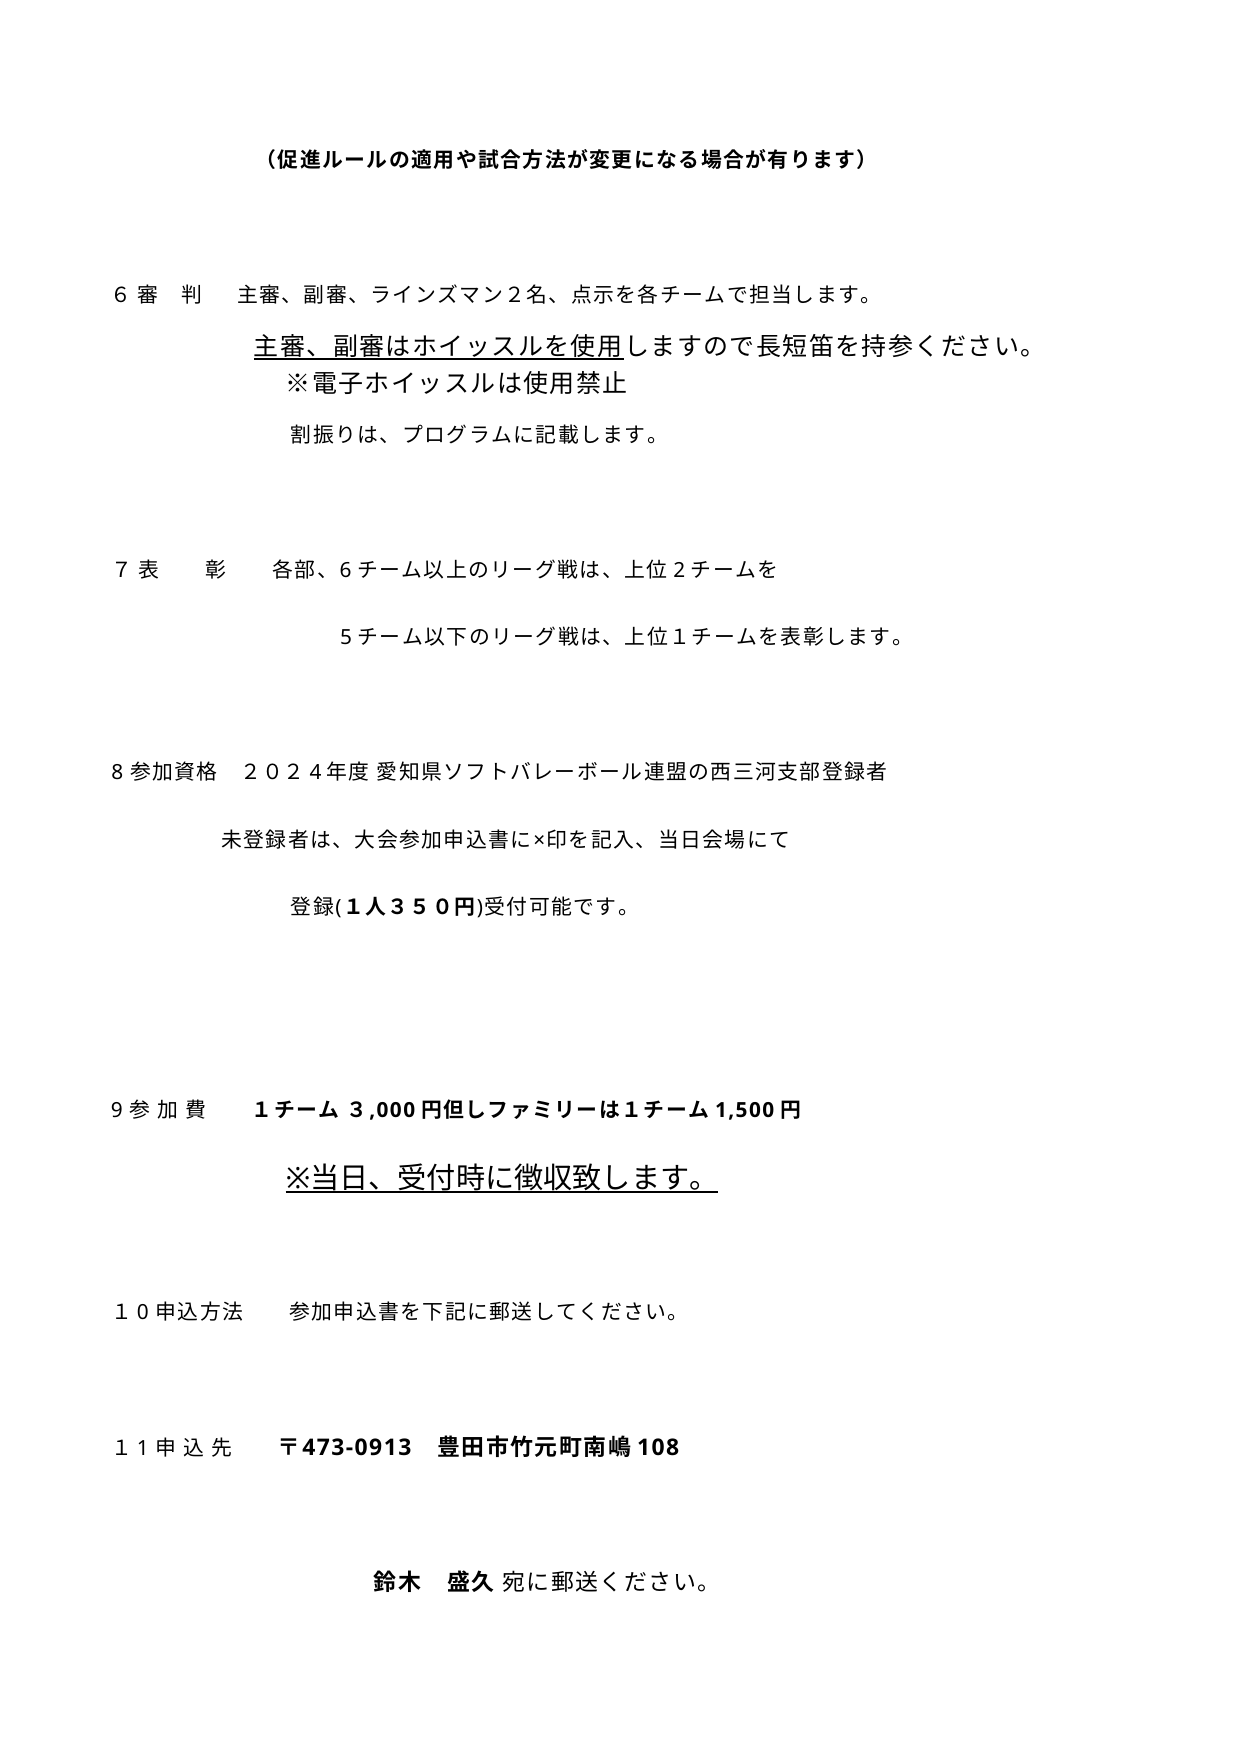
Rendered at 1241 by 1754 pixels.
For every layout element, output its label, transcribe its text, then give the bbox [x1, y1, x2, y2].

text （促進ルールの適用や試合方法が変更になる場合が有ります） [89, 124, 1204, 192]
text ※当日、受付時に徴収致します。 [286, 1142, 1204, 1209]
text １1 申 込 先 〒473-0913 豊田市竹元町南嶋108 [89, 1412, 1204, 1479]
text 登録(１人３５０円)受付可能です。 [89, 872, 1204, 939]
text 未登録者は、大会参加申込書に×印を記入、当日会場にて [89, 804, 1204, 872]
text 鈴木 盛久 宛に郵送ください。 [89, 1547, 1204, 1614]
text ７ 表 彰 各部、6チーム以上のリーグ戦は、上位2チームを [89, 534, 1204, 602]
text １0 申込方法 参加申込書を下記に郵送してください。 [89, 1277, 1204, 1344]
text 9 参 加 費 １チーム ３,000円但しファミリーは１チーム1,500円 [111, 1074, 1204, 1142]
text 主審、副審はホイッスルを使用しますので長短笛を持参ください。 [89, 327, 1204, 363]
text 8 参加資格 ２０２4年度 愛知県ソフトバレーボール連盟の西三河支部登録者 [89, 737, 1204, 804]
text 5チーム以下のリーグ戦は、上位１チームを表彰します。 [89, 602, 1204, 669]
text ※電子ホイッスルは使用禁止 [89, 363, 1204, 399]
text ６ 審 判 主審、副審、ラインズマン２名、点示を各チームで担当します。 [111, 259, 1204, 327]
text 割振りは、プログラムに記載します。 [89, 399, 1204, 467]
